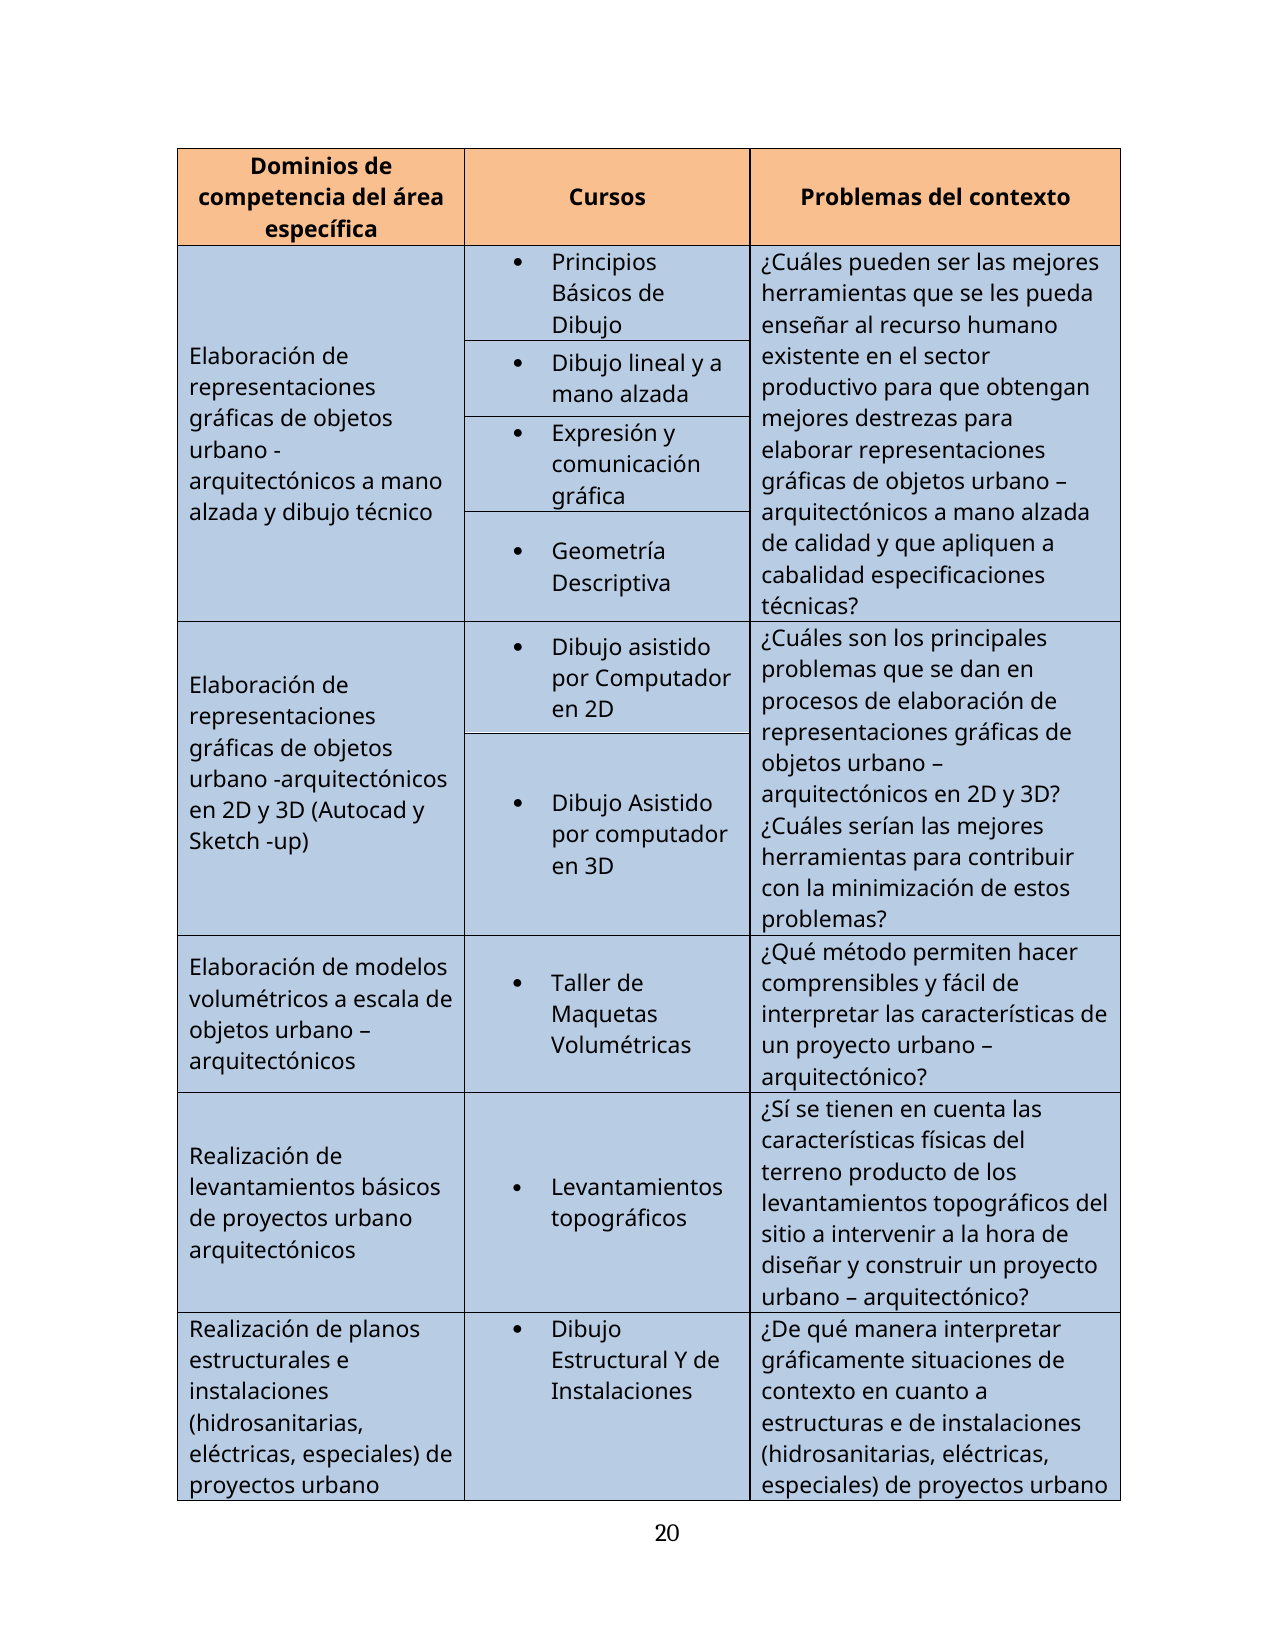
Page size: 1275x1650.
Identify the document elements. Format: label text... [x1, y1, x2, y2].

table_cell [465, 1313, 749, 1500]
table_cell Levantamientos topográficos [465, 1093, 749, 1312]
table_cell Geometría Descriptiva [465, 512, 749, 621]
table_cell Dibujo Asistido por computador en 3D [465, 734, 749, 935]
table_cell ¿Cuáles son los principales problemas que se dan en procesos de elaboración de representaciones gráficas de objetos urbano – arquitectónicos en 2D y 3D? ¿Cuáles serían las mejores herramientas para contribuir con la minimización de estos problemas? [751, 622, 1120, 935]
table_cell ¿Qué método permiten hacer comprensibles y fácil de interpretar las características de un proyecto urbano – arquitectónico? [751, 936, 1120, 1092]
table_cell Realización de levantamientos básicos de proyectos urbano arquitectónicos [178, 1093, 464, 1312]
table_cell Dibujo asistido por Computador en 2D [465, 622, 749, 732]
table_cell Elaboración de representaciones gráficas de objetos urbano - arquitectónicos a mano alzada y dibujo técnico [178, 246, 464, 621]
table_cell ¿Sí se tienen en cuenta las características físicas del terreno producto de los levantamientos topográficos del sitio a intervenir a la hora de diseñar y construir un proyecto urbano – arquitectónico? [751, 1093, 1120, 1312]
table_cell Dominios de competencia del área específica [178, 149, 464, 245]
table_cell Dibujo lineal y a mano alzada [465, 341, 749, 416]
table_cell Cursos [465, 149, 749, 245]
table_cell Expresión y comunicación gráfica [465, 417, 749, 511]
table_cell ¿Cuáles pueden ser las mejores herramientas que se les pueda enseñar al recurso humano existente en el sector productivo para que obtengan mejores destrezas para elaborar representaciones gráficas de objetos urbano – arquitectónicos a mano alzada de calidad y que apliquen a cabalidad especificaciones técnicas? [751, 246, 1120, 621]
table_cell Elaboración de representaciones gráficas de objetos urbano -arquitectónicos en 2D y 3D (Autocad y Sketch -up) [178, 622, 464, 935]
table_cell Principios Básicos de Dibujo [465, 246, 749, 340]
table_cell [178, 1313, 464, 1500]
table_cell Taller de Maquetas Volumétricas [465, 936, 749, 1092]
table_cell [751, 1313, 1120, 1500]
table_cell Problemas del contexto [751, 149, 1120, 245]
table_cell Elaboración de modelos volumétricos a escala de objetos urbano – arquitectónicos [178, 936, 464, 1092]
